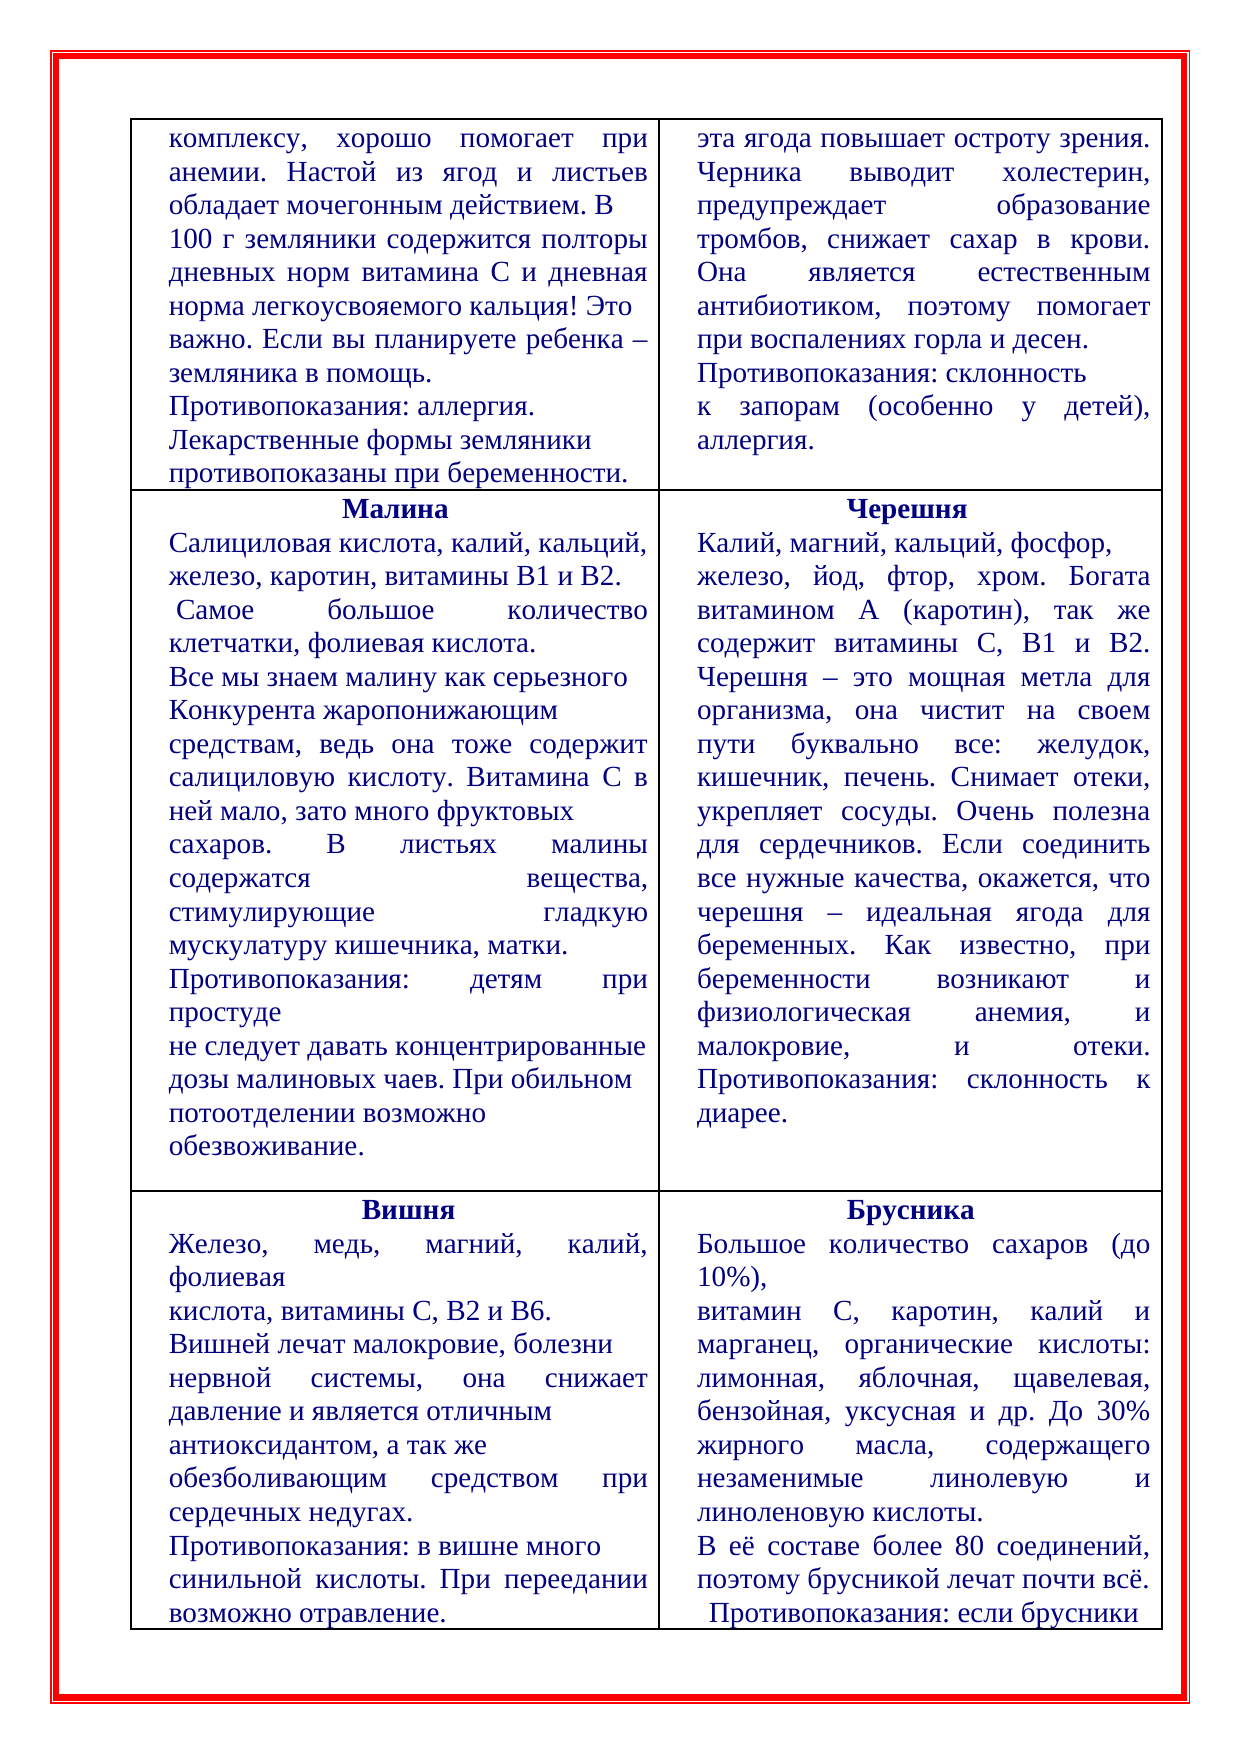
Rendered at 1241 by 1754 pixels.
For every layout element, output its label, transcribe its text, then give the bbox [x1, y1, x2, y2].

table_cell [660, 1192, 1161, 1628]
table_cell Черешня Калий, магний, кальций, фосфор, железо, йод, фтор, хром. Богата витамином А (каротин), так же содержит витамины С, В1 и В2. Черешня – это мощная метла для организма, она чистит на своем пути буквально все: желудок, кишечник, печень. Снимает отеки, укрепляет сосуды. Очень полезна для сердечников. Если соединить все нужные качества, окажется, что черешня – идеальная ягода для беременных. Как известно, при беременности возникают и физиологическая анемия, и малокровие, и отеки. Противопоказания: склонность к диарее. [660, 491, 1161, 1190]
table_cell Малина Салициловая кислота, калий, кальций, железо, каротин, витамины В1 и В2. Самое большое количество клетчатки, фолиевая кислота. Все мы знаем малину как серьезного Конкурента жаропонижающим средствам, ведь она тоже содержит салициловую кислоту. Витамина С в ней мало, зато много фруктовых сахаров. В листьях малины содержатся вещества, стимулирующие гладкую мускулатуру кишечника, матки. Противопоказания: детям при простуде не следует давать концентрированные дозы малиновых чаев. При обильном потоотделении возможно обезвоживание. [132, 491, 658, 1190]
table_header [660, 120, 1161, 489]
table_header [132, 120, 658, 489]
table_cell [132, 1192, 658, 1628]
